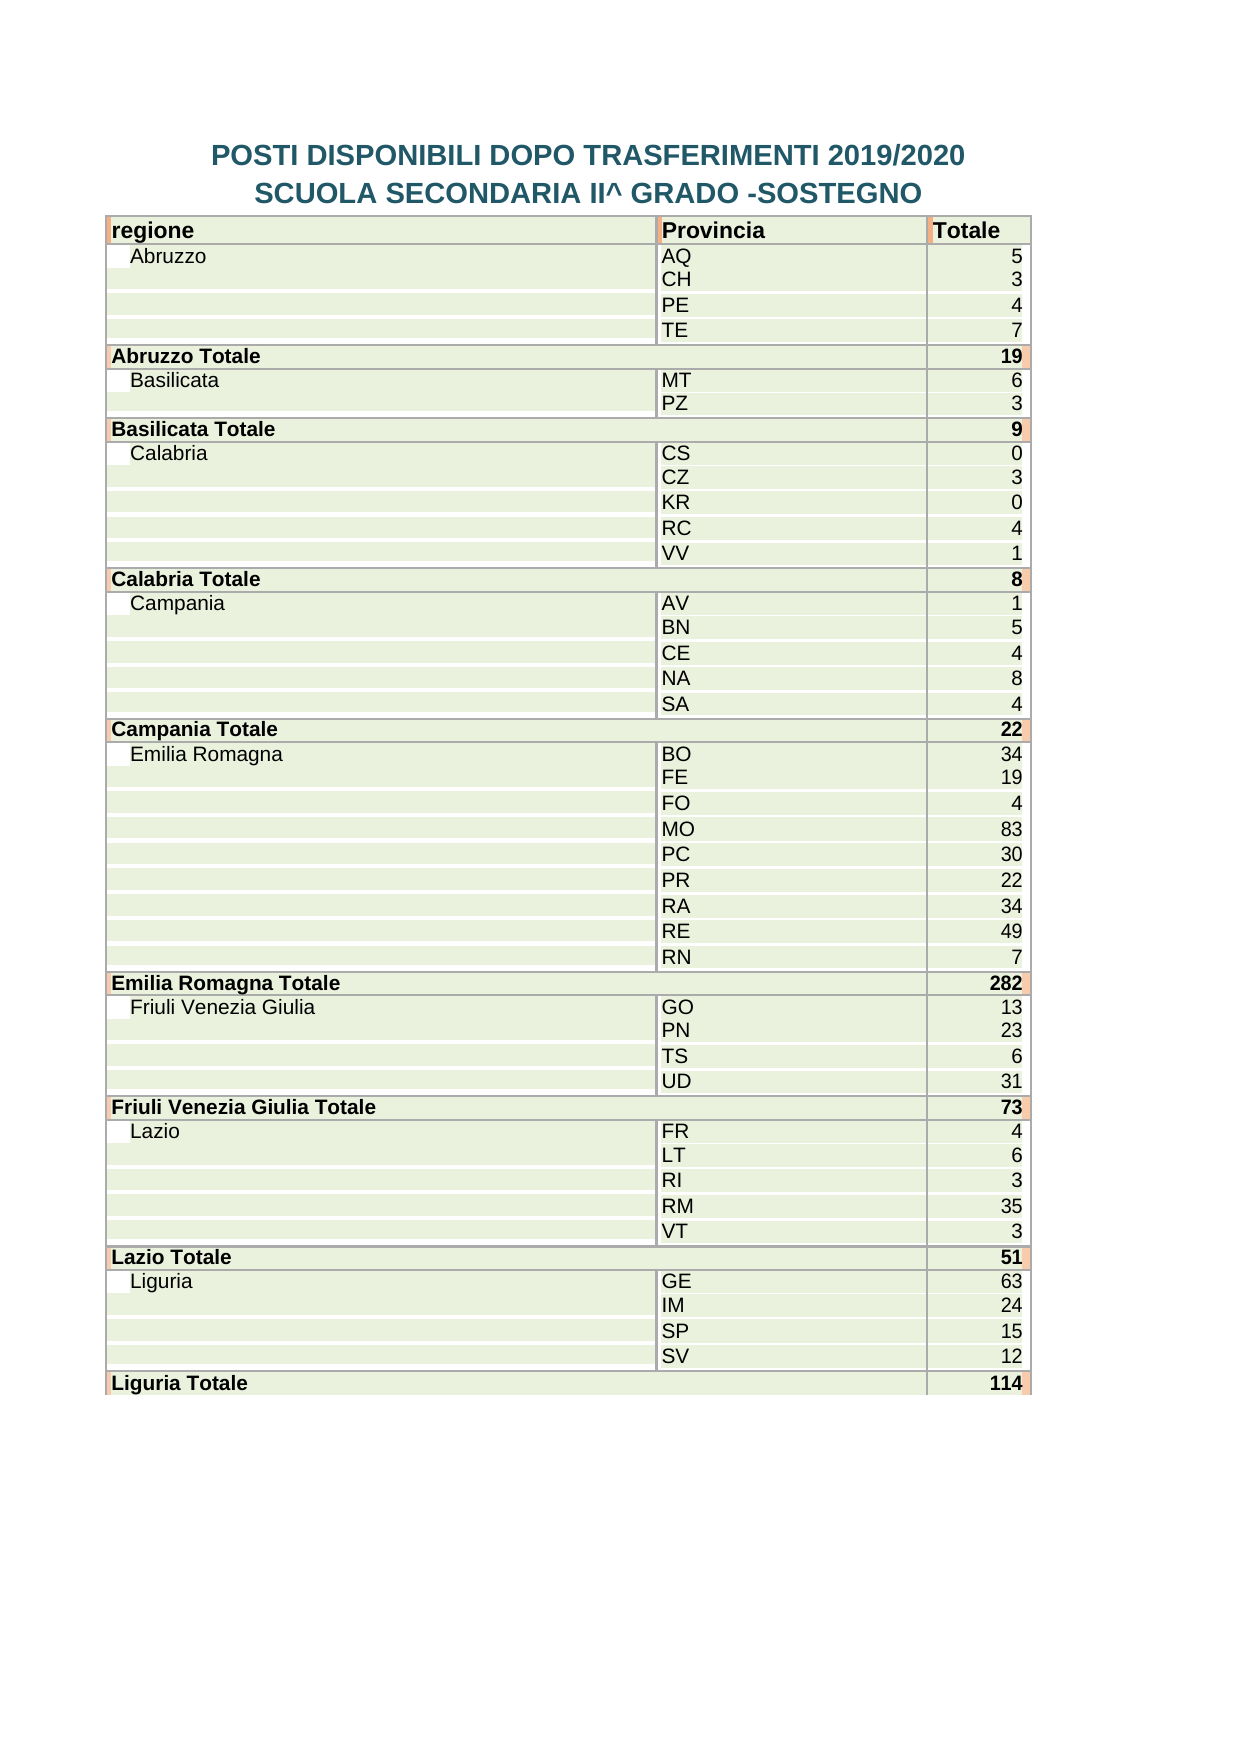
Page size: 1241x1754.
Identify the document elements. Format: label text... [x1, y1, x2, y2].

table_cell [107, 1216, 655, 1220]
table_cell [107, 1364, 655, 1370]
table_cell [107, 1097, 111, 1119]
table_cell NA [658, 667, 926, 692]
table_cell CE [658, 641, 926, 667]
table_cell [107, 916, 655, 920]
table_cell [107, 1315, 655, 1319]
table_cell Campania [107, 593, 130, 615]
table_cell [107, 838, 655, 843]
table_cell 6 [928, 1044, 1030, 1070]
table_cell 19 [928, 766, 1030, 791]
table_cell LT [658, 1143, 926, 1169]
table_cell [107, 637, 655, 641]
table_cell TE [658, 319, 926, 344]
table_cell [107, 411, 655, 417]
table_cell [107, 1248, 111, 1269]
table_cell [107, 1190, 655, 1194]
table_cell [107, 864, 655, 868]
table_cell SP [658, 1319, 926, 1345]
table_cell [107, 561, 655, 567]
table_cell RM [658, 1195, 926, 1220]
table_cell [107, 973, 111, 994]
table_cell [107, 890, 655, 894]
table_cell 3 [928, 465, 1030, 491]
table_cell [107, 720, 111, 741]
table_cell 5 [928, 615, 1030, 641]
table_cell 4 [928, 293, 1030, 319]
table_cell Calabria [107, 443, 130, 465]
table_cell PZ [658, 392, 926, 417]
table_cell 23 [928, 1019, 1030, 1044]
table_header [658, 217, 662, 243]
text SCUOLA SECONDARIA II^ GRADO -SOSTEGNO [111, 177, 1065, 210]
table_cell PR [658, 869, 926, 894]
table_cell RE [658, 920, 926, 946]
table_cell 8 [928, 667, 1030, 692]
text POSTI DISPONIBILI DOPO TRASFERIMENTI 2019/2020 [111, 117, 1065, 177]
table_cell 3 [928, 1220, 1030, 1245]
table_cell 4 [928, 641, 1030, 667]
table_cell 3 [928, 392, 1030, 417]
table_cell 7 [928, 319, 1030, 344]
table_cell BN [658, 615, 926, 641]
table_cell KR [658, 491, 926, 517]
table_cell RC [658, 517, 926, 542]
table_cell 4 [928, 791, 1030, 817]
table_cell 34 [928, 894, 1030, 920]
table_cell 6 [928, 1143, 1030, 1169]
table_cell 4 [928, 517, 1030, 542]
table_cell [107, 315, 655, 319]
table_cell RA [658, 894, 926, 920]
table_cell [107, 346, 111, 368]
table_cell [107, 1040, 655, 1044]
table_cell [107, 538, 655, 542]
table_cell 15 [928, 1319, 1030, 1345]
table_cell [107, 688, 655, 692]
table_cell [107, 813, 655, 817]
table_cell [107, 1089, 655, 1095]
table_cell [107, 1066, 655, 1070]
table_cell FO [658, 791, 926, 817]
table_cell SA [658, 693, 926, 717]
table_cell [107, 1239, 655, 1245]
table_cell PC [658, 843, 926, 868]
table_cell 83 [928, 817, 1030, 843]
table_cell [107, 663, 655, 667]
table_cell 12 [928, 1345, 1030, 1370]
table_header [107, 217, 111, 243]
table_cell MO [658, 817, 926, 843]
table_cell CH [658, 268, 926, 293]
table_cell [107, 338, 655, 344]
table_cell 7 [928, 946, 1030, 971]
table_cell FE [658, 766, 926, 791]
table_cell 30 [928, 843, 1030, 868]
table_cell [107, 965, 655, 971]
table_cell 4 [928, 693, 1030, 717]
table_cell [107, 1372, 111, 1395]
table_cell [107, 787, 655, 791]
table_cell 31 [928, 1070, 1030, 1095]
table_cell 24 [928, 1293, 1030, 1319]
table_cell UD [658, 1070, 926, 1095]
table_cell [107, 941, 655, 946]
table_cell PN [658, 1019, 926, 1044]
table_cell 49 [928, 920, 1030, 946]
table_cell PE [658, 293, 926, 319]
table_cell 1 [928, 542, 1030, 567]
table_cell [107, 712, 655, 717]
table_cell [107, 1341, 655, 1345]
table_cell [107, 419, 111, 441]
table_cell 3 [928, 268, 1030, 293]
table_cell CZ [658, 465, 926, 491]
table_cell 0 [928, 491, 1030, 517]
table_cell VV [658, 542, 926, 567]
table_cell [107, 487, 655, 491]
table_cell Lazio [107, 1121, 130, 1143]
table_cell [107, 512, 655, 517]
table_cell TS [658, 1044, 926, 1070]
table_cell VT [658, 1220, 926, 1245]
table_cell SV [658, 1345, 926, 1370]
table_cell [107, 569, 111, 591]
table_cell Liguria [107, 1271, 130, 1293]
table_cell RI [658, 1169, 926, 1194]
table_cell 35 [928, 1195, 1030, 1220]
table_cell IM [658, 1293, 926, 1319]
table_cell 22 [928, 869, 1030, 894]
table_cell RN [658, 946, 926, 971]
table_cell 3 [928, 1169, 1030, 1194]
table_cell Abruzzo [107, 245, 130, 268]
table_cell [107, 289, 655, 293]
table_cell [107, 1165, 655, 1169]
